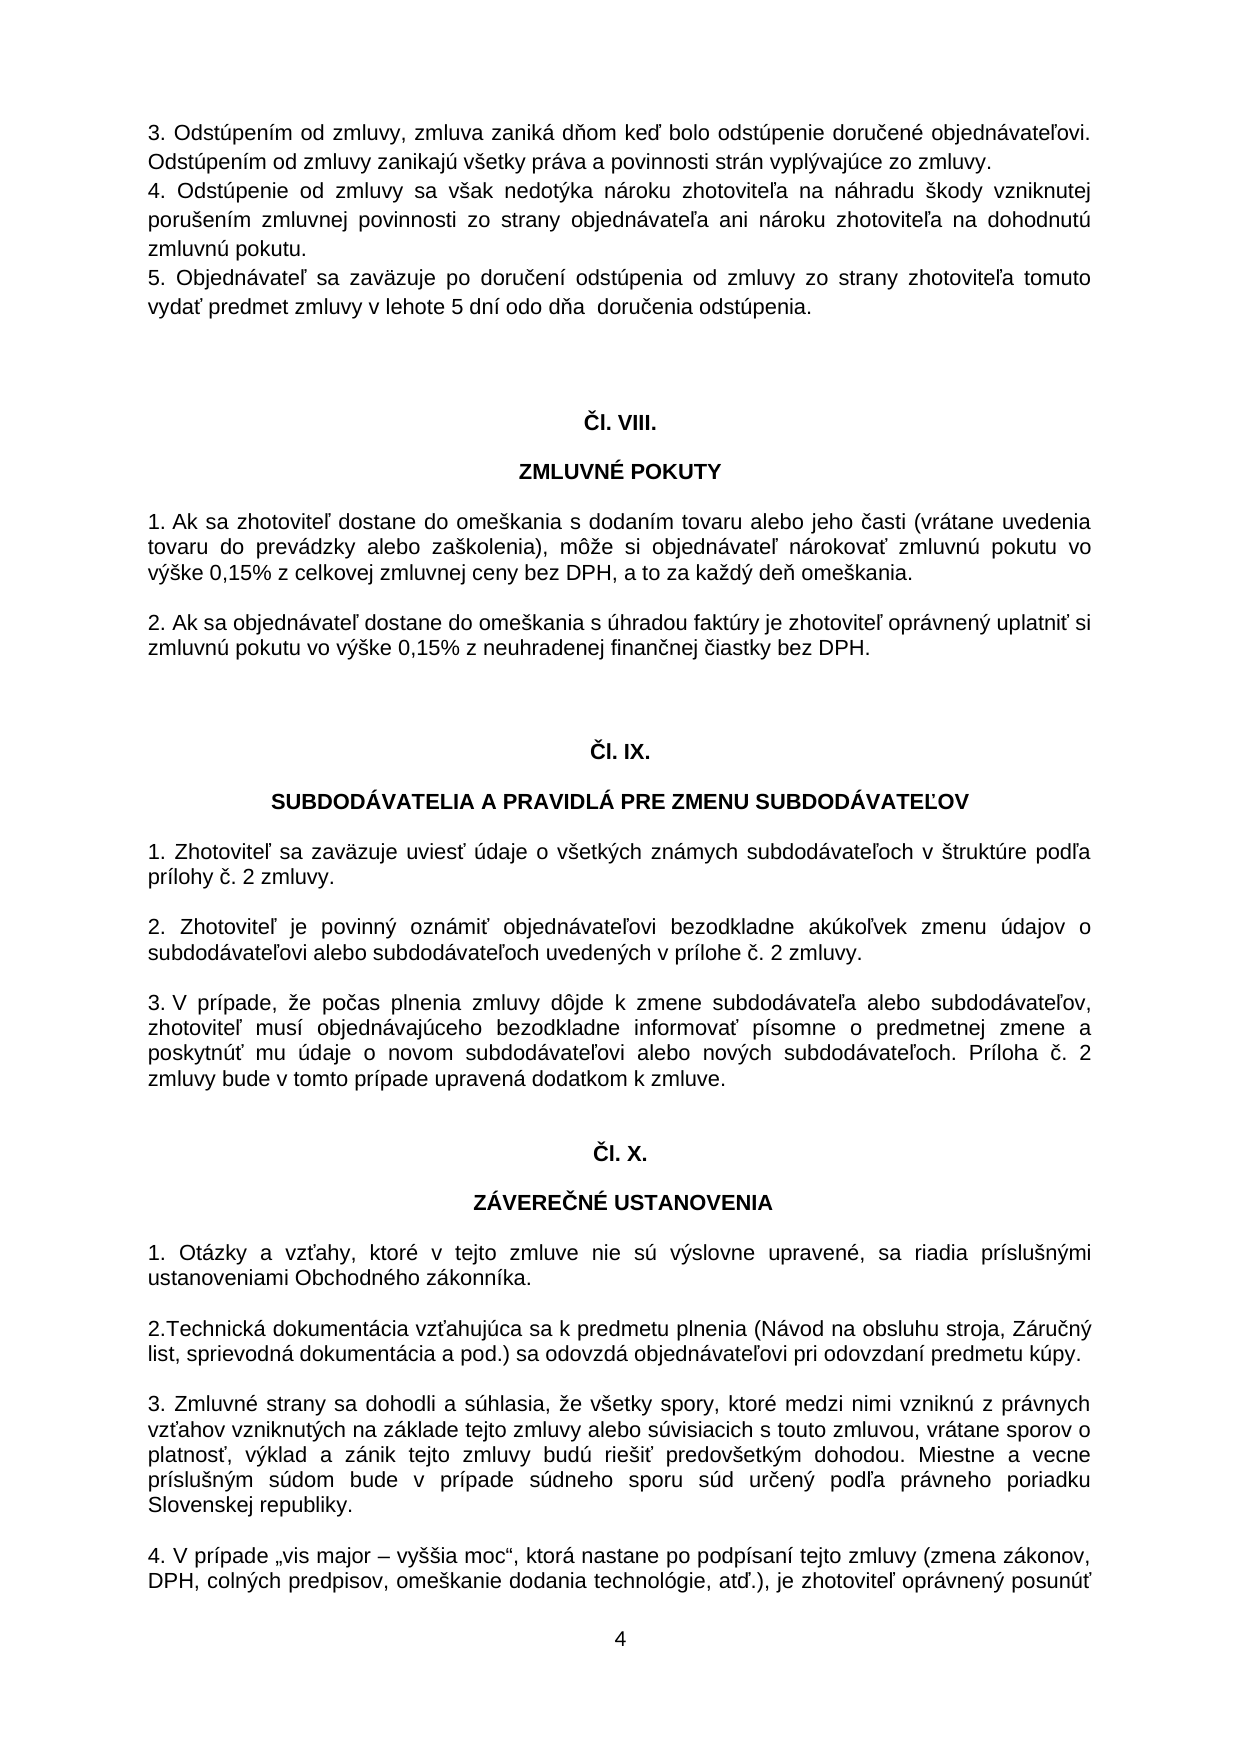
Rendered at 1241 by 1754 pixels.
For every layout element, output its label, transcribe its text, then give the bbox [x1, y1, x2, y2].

list Ak sa zhotoviteľ dostane do omeškania s dodaním tovaru alebo jeho časti (vrátane uvedenia tovaru do prevádzky alebo zaškolenia), môže si objednávateľ nárokovať zmluvnú pokutu vo výške 0,15% z celkovej zmluvnej ceny bez DPH, a to za každý deň omeškania. [148, 509, 1093, 585]
text Čl. X. [148, 1141, 1093, 1166]
text SUBDODÁVATELIA A PRAVIDLÁ PRE ZMENU SUBDODÁVATEĽOV [148, 789, 1093, 814]
text 4. Odstúpenie od zmluvy sa však nedotýka nároku zhotoviteľa na náhradu škody vzniknutej porušením zmluvnej povinnosti zo strany objednávateľa ani nároku zhotoviteľa na dohodnutú zmluvnú pokutu. [148, 178, 1093, 261]
text 2. Zhotoviteľ je povinný oznámiť objednávateľovi bezodkladne akúkoľvek zmenu údajov o subdodávateľovi alebo subdodávateľoch uvedených v prílohe č. 2 zmluvy. [148, 914, 1093, 965]
text 1. Zhotoviteľ sa zaväzuje uviesť údaje o všetkých známych subdodávateľoch v štruktúre podľa prílohy č. 2 zmluvy. [148, 839, 1093, 889]
text Čl. IX. [148, 739, 1093, 764]
text ZÁVEREČNÉ USTANOVENIA [148, 1190, 1093, 1216]
text 2.Technická dokumentácia vzťahujúca sa k predmetu plnenia (Návod na obsluhu stroja, Záručný list, sprievodná dokumentácia a pod.) sa odovzdá objednávateľovi pri odovzdaní predmetu kúpy. [148, 1316, 1093, 1366]
text ZMLUVNÉ POKUTY [148, 459, 1093, 484]
list V prípade, že počas plnenia zmluvy dôjde k zmene subdodávateľa alebo subdodávateľov, zhotoviteľ musí objednávajúceho bezodkladne informovať písomne o predmetnej zmene a poskytnúť mu údaje o novom subdodávateľovi alebo nových subdodávateľoch. Príloha č. 2 zmluvy bude v tomto prípade upravená dodatkom k zmluve. [148, 990, 1093, 1091]
text 1. Otázky a vzťahy, ktoré v tejto zmluve nie sú výslovne upravené, sa riadia príslušnými ustanoveniami Obchodného zákonníka. [148, 1240, 1093, 1291]
text 5. Objednávateľ sa zaväzuje po doručení odstúpenia od zmluvy zo strany zhotoviteľa tomuto vydať predmet zmluvy v lehote 5 dní odo dňa doručenia odstúpenia. [148, 265, 1093, 319]
list Ak sa objednávateľ dostane do omeškania s úhradou faktúry je zhotoviteľ oprávnený uplatniť si zmluvnú pokutu vo výške 0,15% z neuhradenej finančnej čiastky bez DPH. [148, 610, 1093, 660]
text 3. Odstúpením od zmluvy, zmluva zaniká dňom keď bolo odstúpenie doručené objednávateľovi. Odstúpením od zmluvy zanikajú všetky práva a povinnosti strán vyplývajúce zo zmluvy. [148, 120, 1093, 174]
text Čl. VIII. [148, 409, 1093, 435]
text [148, 1543, 1093, 1593]
text 3. Zmluvné strany sa dohodli a súhlasia, že všetky spory, ktoré medzi nimi vzniknú z právnych vzťahov vzniknutých na základe tejto zmluvy alebo súvisiacich s touto zmluvou, vrátane sporov o platnosť, výklad a zánik tejto zmluvy budú riešiť predovšetkým dohodou. Miestne a vecne príslušným súdom bude v prípade súdneho sporu súd určený podľa právneho poriadku Slovenskej republiky. [148, 1391, 1093, 1517]
